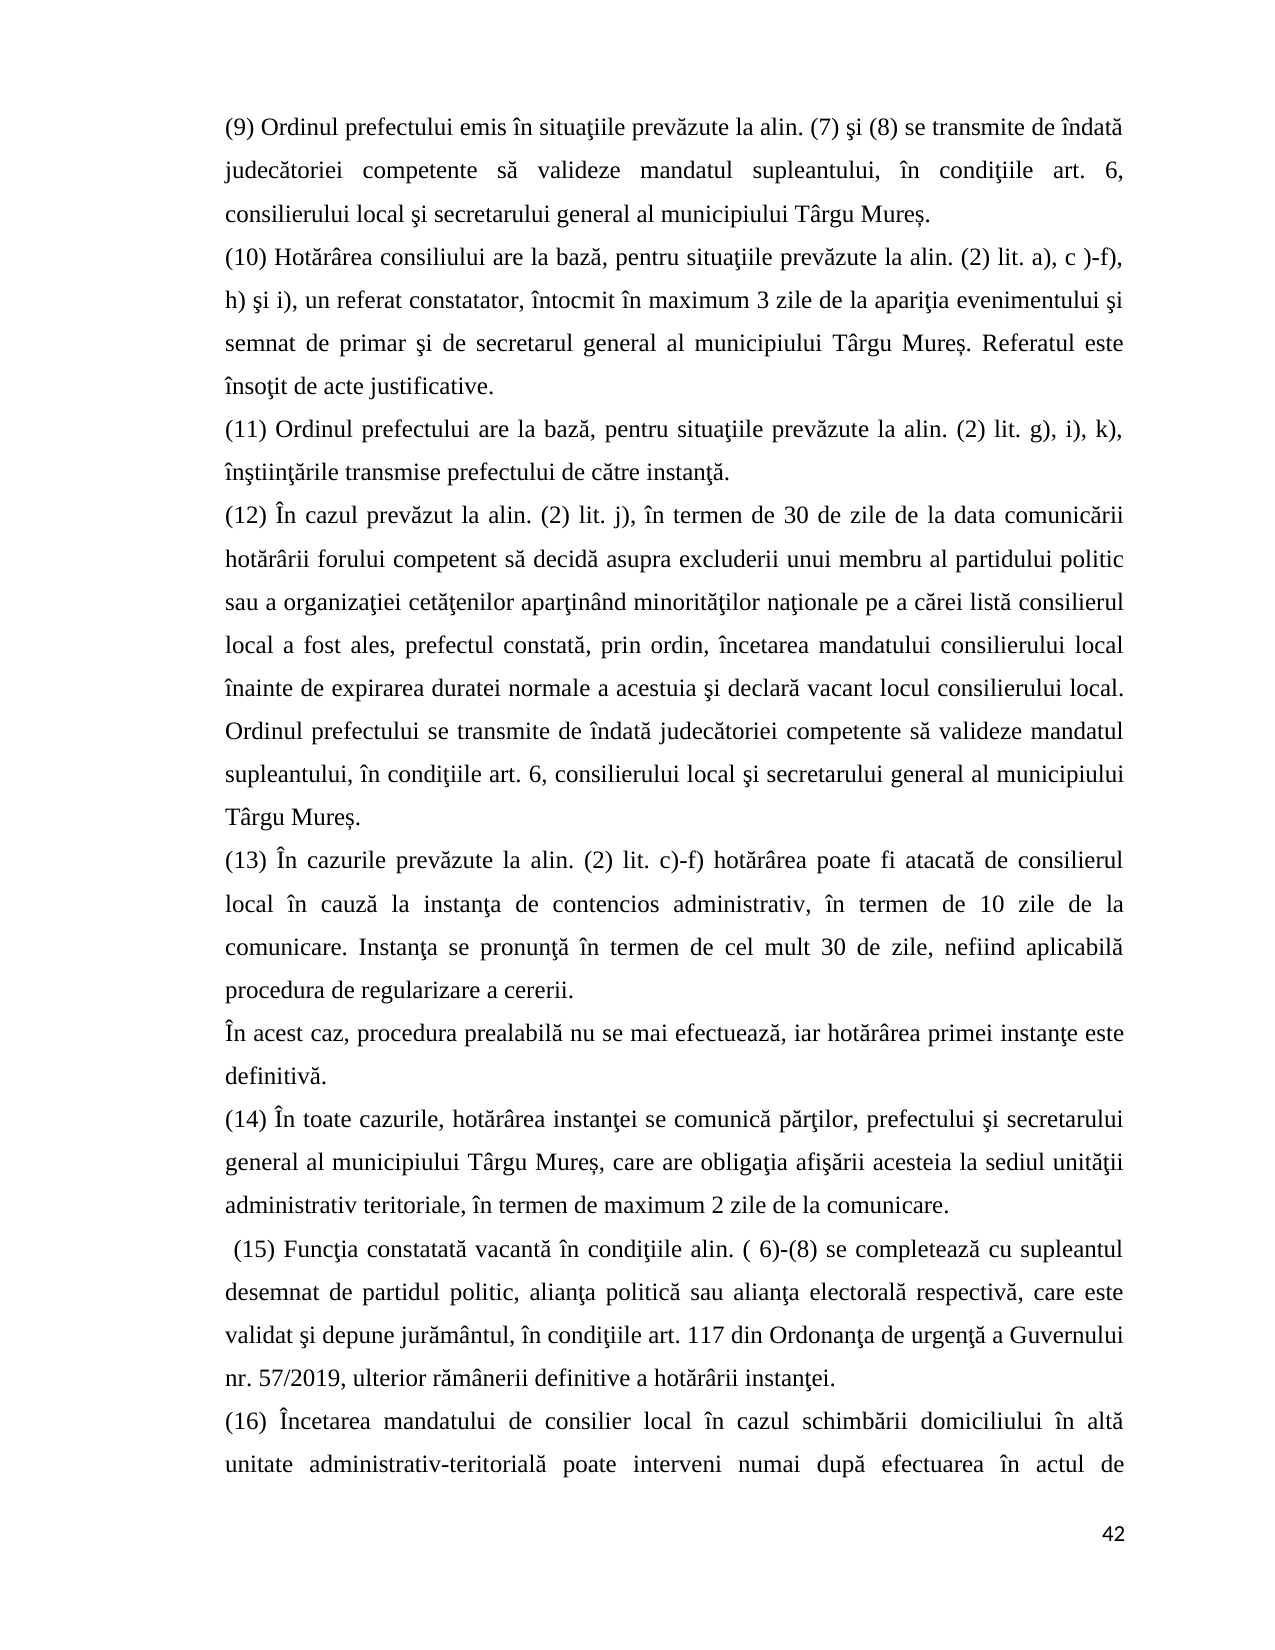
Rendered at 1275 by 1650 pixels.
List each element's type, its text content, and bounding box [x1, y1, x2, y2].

text (15) Funcţia constatată vacantă în condiţiile alin. ( 6)-(8) se completează cu supleantul desemnat de partidul politic, alianţa politică sau alianţa electorală respectivă, care este validat şi depune jurământul, în condiţiile art. 117 din Ordonanţa de urgenţă a Guvernului nr. 57/2019, ulterior rămânerii definitive a hotărârii instanţei. [225, 1234, 1125, 1392]
text (9) Ordinul prefectului emis în situaţiile prevăzute la alin. (7) şi (8) se transmite de îndată judecătoriei competente să valideze mandatul supleantului, în condiţiile art. 6, consilierului local şi secretarului general al municipiului Târgu Mureș. [225, 112, 1125, 227]
text (10) Hotărârea consiliului are la bază, pentru situaţiile prevăzute la alin. (2) lit. a), c )-f), h) şi i), un referat constatator, întocmit în maximum 3 zile de la apariţia evenimentului şi semnat de primar şi de secretarul general al municipiului Târgu Mureș. Referatul este însoţit de acte justificative. [225, 242, 1125, 400]
text (14) În toate cazurile, hotărârea instanţei se comunică părţilor, prefectului şi secretarului general al municipiului Târgu Mureș, care are obligaţia afişării acesteia la sediul unităţii administrativ teritoriale, în termen de maximum 2 zile de la comunicare. [225, 1104, 1125, 1219]
text (13) În cazurile prevăzute la alin. (2) lit. c)-f) hotărârea poate fi atacată de consilierul local în cauză la instanţa de contencios administrativ, în termen de 10 zile de la comunicare. Instanţa se pronunţă în termen de cel mult 30 de zile, nefiind aplicabilă procedura de regularizare a cererii. [225, 846, 1125, 1004]
text În acest caz, procedura prealabilă nu se mai efectuează, iar hotărârea primei instanţe este definitivă. [225, 1018, 1125, 1090]
text (12) În cazul prevăzut la alin. (2) lit. j), în termen de 30 de zile de la data comunicării hotărârii forului competent să decidă asupra excluderii unui membru al partidului politic sau a organizaţiei cetăţenilor aparţinând minorităţilor naţionale pe a cărei listă consilierul local a fost ales, prefectul constată, prin ordin, încetarea mandatului consilierului local înainte de expirarea duratei normale a acestuia şi declară vacant locul consilierului local. Ordinul prefectului se transmite de îndată judecătoriei competente să valideze mandatul supleantului, în condiţiile art. 6, consilierului local şi secretarului general al municipiului Târgu Mureș. [225, 501, 1125, 831]
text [225, 1406, 1125, 1478]
text (11) Ordinul prefectului are la bază, pentru situaţiile prevăzute la alin. (2) lit. g), i), k), înştiinţările transmise prefectului de către instanţă. [225, 414, 1125, 486]
